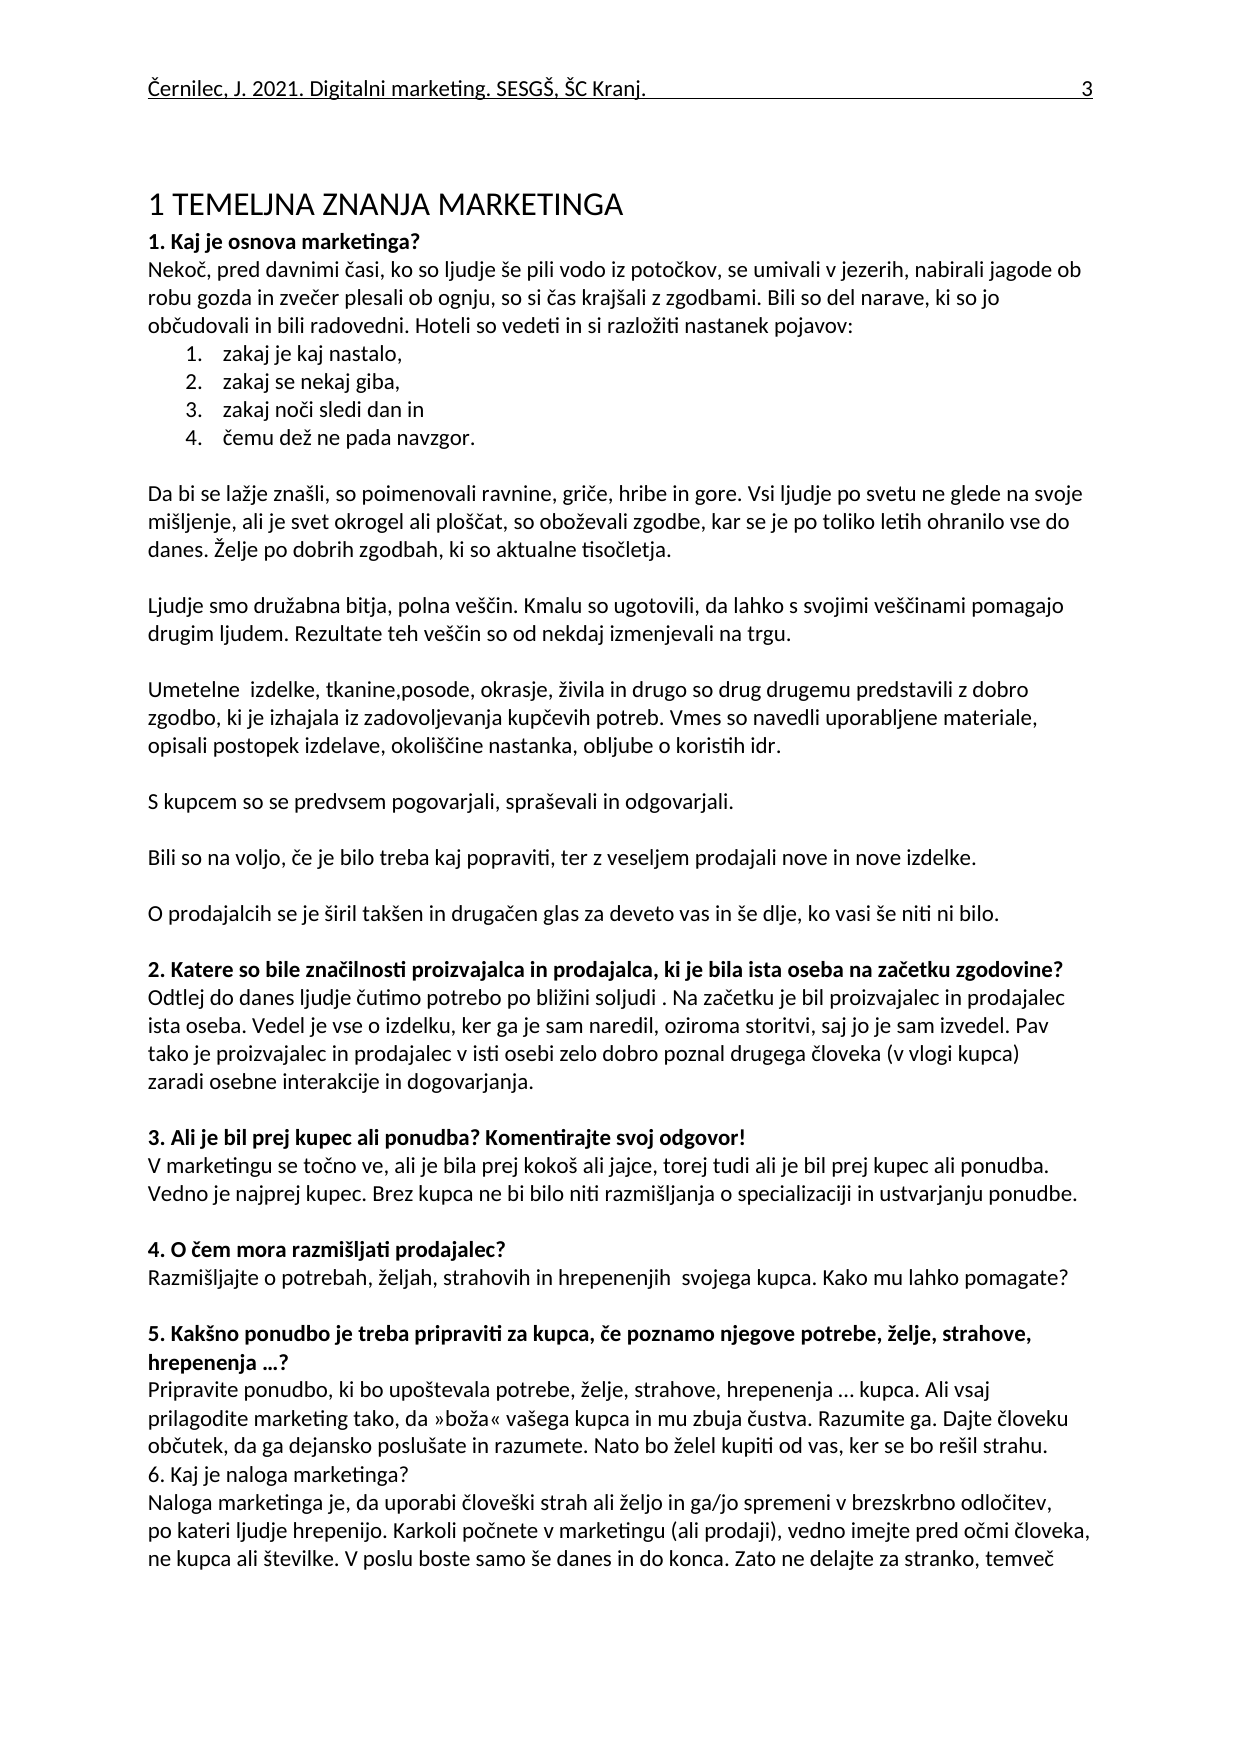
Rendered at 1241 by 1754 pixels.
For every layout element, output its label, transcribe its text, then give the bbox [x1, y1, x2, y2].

text Pripravite ponudbo, ki bo upoštevala potrebe, želje, strahove, hrepenenja … kupca. Ali vsaj prilagodite marketing tako, da »boža« vašega kupca in mu zbuja čustva. Razumite ga. Dajte človeku občutek, da ga dejansko poslušate in razumete. Nato bo želel kupiti od vas, ker se bo rešil strahu. [148, 1376, 1093, 1460]
text V marketingu se točno ve, ali je bila prej kokoš ali jajce, torej tudi ali je bil prej kupec ali ponudba. Vedno je najprej kupec. Brez kupca ne bi bilo niti razmišljanja o specializaciji in ustvarjanju ponudbe. [148, 1151, 1093, 1207]
text Naloga marketinga je, da uporabi človeški strah ali željo in ga/jo spremeni v brezskrbno odločitev, [148, 1488, 1093, 1516]
subtitle 1 TEMELJNA ZNANJA MARKETINGA [148, 183, 1093, 223]
text 2. Katere so bile značilnosti proizvajalca in prodajalca, ki je bila ista oseba na začetku zgodovine? [148, 955, 1093, 983]
text Da bi se lažje znašli, so poimenovali ravnine, griče, hribe in gore. Vsi ljudje po svetu ne glede na svoje mišljenje, ali je svet okrogel ali ploščat, so oboževali zgodbe, kar se je po toliko letih ohranilo vse do danes. Želje po dobrih zgodbah, ki so aktualne tisočletja. [148, 479, 1093, 563]
text 3. Ali je bil prej kupec ali ponudba? Komentirajte svoj odgovor! [148, 1123, 1093, 1151]
text Nekoč, pred davnimi časi, ko so ljudje še pili vodo iz potočkov, se umivali v jezerih, nabirali jagode ob robu gozda in zvečer plesali ob ognju, so si čas krajšali z zgodbami. Bili so del narave, ki so jo občudovali in bili radovedni. Hoteli so vedeti in si razložiti nastanek pojavov: [148, 255, 1093, 339]
list zakaj je kaj nastalo, [185, 339, 1093, 367]
text 1. Kaj je osnova marketinga? [148, 227, 1093, 255]
list čemu dež ne pada navzgor. [185, 423, 1093, 451]
list zakaj se nekaj giba, [185, 367, 1093, 395]
list zakaj noči sledi dan in [185, 395, 1093, 423]
text 6. Kaj je naloga marketinga? [148, 1460, 1093, 1488]
text Razmišljajte o potrebah, željah, strahovih in hrepenenjih svojega kupca. Kako mu lahko pomagate? [148, 1263, 1093, 1292]
text Ljudje smo družabna bitja, polna veščin. Kmalu so ugotovili, da lahko s svojimi veščinami pomagajo drugim ljudem. Rezultate teh veščin so od nekdaj izmenjevali na trgu. [148, 591, 1093, 647]
text 4. O čem mora razmišljati prodajalec? [148, 1236, 1093, 1263]
text 5. Kakšno ponudbo je treba pripraviti za kupca, če poznamo njegove potrebe, želje, strahove, hrepenenja …? [148, 1319, 1093, 1376]
text zaradi osebne interakcije in dogovarjanja. [148, 1067, 1093, 1095]
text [148, 1516, 1093, 1572]
text S kupcem so se predvsem pogovarjali, spraševali in odgovarjali. [148, 787, 1093, 815]
text Umetelne izdelke, tkanine,posode, okrasje, živila in drugo so drug drugemu predstavili z dobro zgodbo, ki je izhajala iz zadovoljevanja kupčevih potreb. Vmes so navedli uporabljene materiale, opisali postopek izdelave, okoliščine nastanka, obljube o koristih idr. [148, 675, 1093, 759]
text O prodajalcih se je širil takšen in drugačen glas za deveto vas in še dlje, ko vasi še niti ni bilo. [148, 899, 1093, 927]
text Bili so na voljo, če je bilo treba kaj popraviti, ter z veseljem prodajali nove in nove izdelke. [148, 843, 1093, 871]
text Odtlej do danes ljudje čutimo potrebo po bližini soljudi . Na začetku je bil proizvajalec in prodajalec ista oseba. Vedel je vse o izdelku, ker ga je sam naredil, oziroma storitvi, saj jo je sam izvedel. Pav tako je proizvajalec in prodajalec v isti osebi zelo dobro poznal drugega človeka (v vlogi kupca) [148, 983, 1093, 1067]
